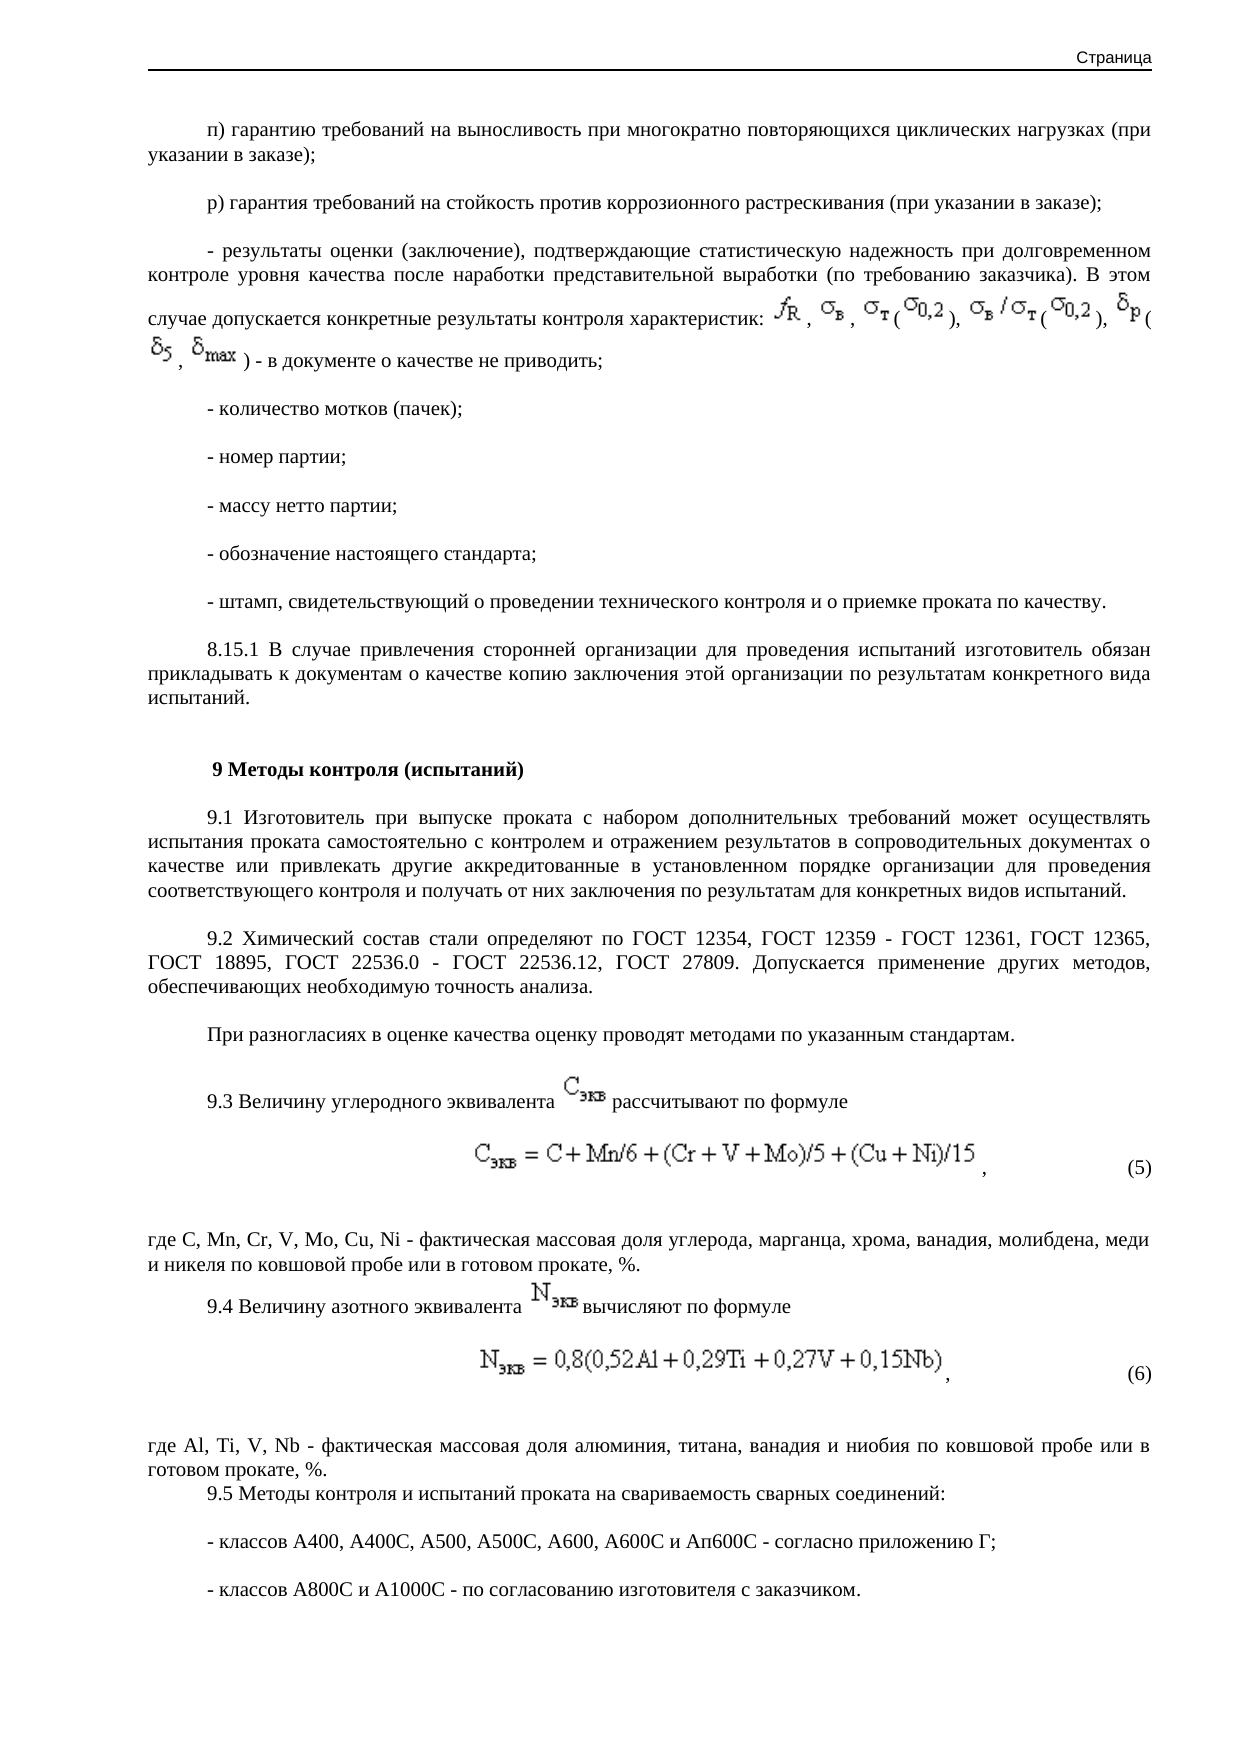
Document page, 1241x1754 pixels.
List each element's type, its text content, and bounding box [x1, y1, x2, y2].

picture [527, 1275, 583, 1314]
picture [560, 1070, 612, 1108]
text п) гарантию требований на выносливость при многократно повторяющихся циклических нагрузках (при указании в заказе); [148, 117, 1152, 166]
text - классов А400, А400С, А500, А500С, А600, А600С и Ап600С - согласно приложению Г; [148, 1529, 1152, 1553]
picture [471, 1136, 982, 1175]
picture [476, 1342, 946, 1381]
picture [1047, 285, 1096, 325]
text 9.3 Величину углеродного эквивалента рассчитывают по формуле [148, 1070, 1152, 1113]
text - количество мотков (пачек); [148, 396, 1152, 420]
picture [770, 289, 807, 325]
text 9.4 Величину азотного эквивалента вычисляют по формуле [148, 1276, 1152, 1318]
text - обозначение настоящего стандарта; [148, 541, 1152, 565]
picture [817, 289, 850, 325]
text где Al, Ti, V, Nb - фактическая массовая доля алюминия, титана, ванадия и ниобия по ковшовой пробе или в готовом прокате, %. [148, 1433, 1152, 1481]
picture [860, 289, 894, 325]
text 9.5 Методы контроля и испытаний проката на свариваемость сварных соединений: [148, 1481, 1152, 1505]
text р) гарантия требований на стойкость против коррозионного растрескивания (при указании в заказе); [148, 189, 1152, 214]
text 9.2 Химический состав стали определяют по ГОСТ 12354, ГОСТ 12359 - ГОСТ 12361, ГОСТ 12365, ГОСТ 18895, ГОСТ 22536.0 - ГОСТ 22536.12, ГОСТ 27809. Допускается применение других методов, обеспечивающих необходимую точность анализа. [148, 926, 1152, 998]
picture [1113, 285, 1145, 325]
text - номер партии; [148, 444, 1152, 468]
text - результаты оценки (заключение), подтверждающие статистическую надежность при долговременном контроле уровня качества после наработки представительной выработки (по требованию заказчика). В этом случае допускается конкретные результаты контроля характеристик: , , (), (), (, ) - в документе о качестве не приводить; [148, 238, 1152, 372]
text - классов А800С и А1000С - по согласованию изготовителя с заказчиком. [148, 1577, 1152, 1601]
text При разногласиях в оценке качества оценку проводят методами по указанным стандартам. [148, 1022, 1152, 1046]
text 9.1 Изготовитель при выпуске проката с набором дополнительных требований может осуществлять испытания проката самостоятельно с контролем и отражением результатов в сопроводительных документах о качестве или привлекать другие аккредитованные в установленном порядке организации для проведения соответствующего контроля и получать от них заключения по результатам для конкретных видов испытаний. [148, 805, 1152, 902]
picture [900, 285, 949, 325]
picture [966, 289, 1041, 325]
picture [147, 329, 178, 368]
text - массу нетто партии; [148, 492, 1152, 517]
text где C, Mn, Cr, V, Mo, Cu, Ni - фактическая массовая доля углерода, марганца, хрома, ванадия, молибдена, меди и никеля по ковшовой пробе или в готовом прокате, %. [148, 1227, 1152, 1276]
text 9 Методы контроля (испытаний) [148, 757, 1152, 781]
text - штамп, свидетельствующий о проведении технического контроля и о приемке проката по качеству. [148, 589, 1152, 613]
picture [188, 329, 244, 368]
text 8.15.1 В случае привлечения сторонней организации для проведения испытаний изготовитель обязан прикладывать к документам о качестве копию заключения этой организации по результатам конкретного вида испытаний. [148, 637, 1152, 709]
